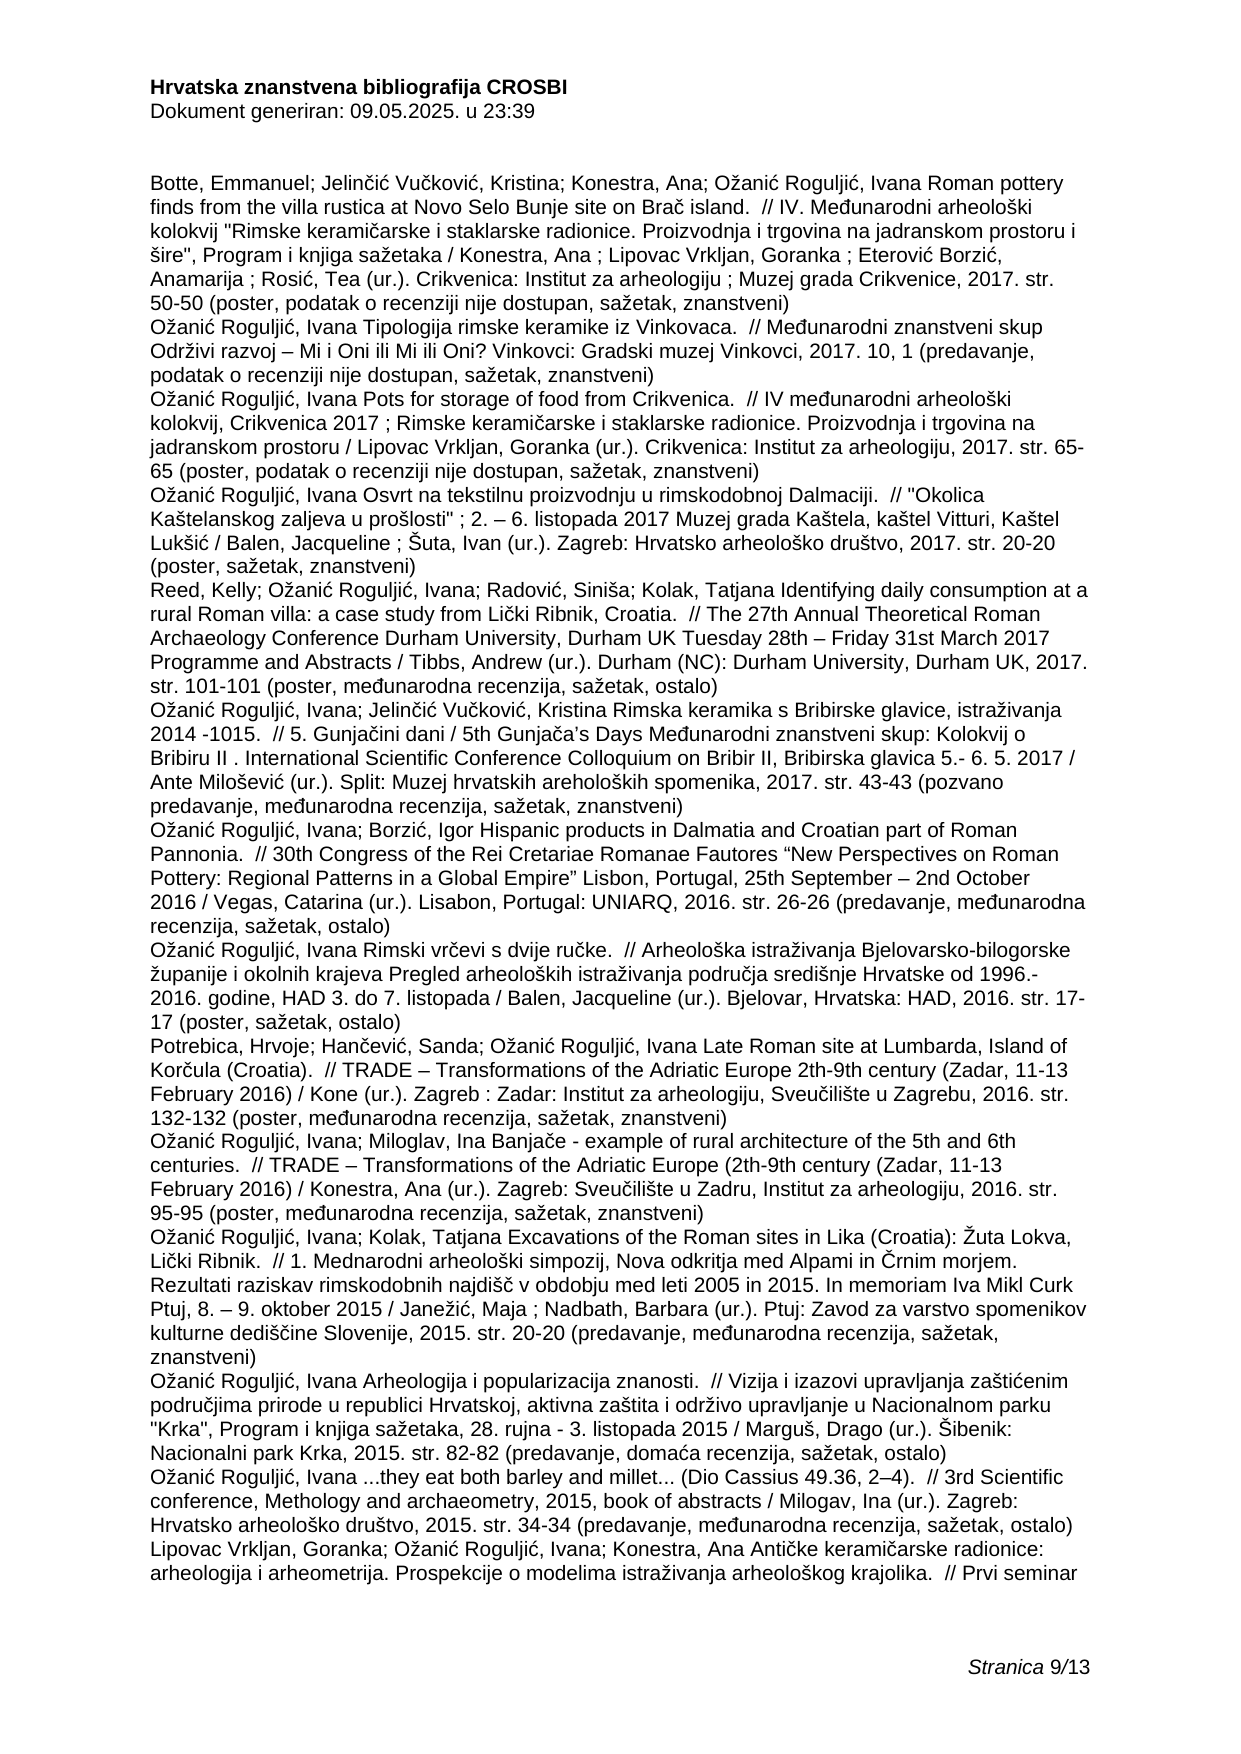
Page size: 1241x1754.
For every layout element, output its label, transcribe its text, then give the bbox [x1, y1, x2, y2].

text Reed, Kelly; Ožanić Roguljić, Ivana; Radović, Siniša; Kolak, Tatjana [150, 578, 1090, 698]
text Ožanić Roguljić, Ivana; Kolak, Tatjana [150, 1225, 1090, 1369]
text Ožanić Roguljić, Ivana [150, 1465, 1090, 1537]
text Botte, Emmanuel; Jelinčić Vučković, Kristina; Konestra, Ana; Ožanić Roguljić, Ivana [150, 171, 1090, 315]
text Ožanić Roguljić, Ivana [150, 387, 1090, 482]
text Ožanić Roguljić, Ivana; Borzić, Igor [150, 818, 1090, 938]
text Ožanić Roguljić, Ivana [150, 315, 1090, 387]
text Potrebica, Hrvoje; Hančević, Sanda; Ožanić Roguljić, Ivana [150, 1033, 1090, 1129]
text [150, 1537, 1090, 1584]
text Ožanić Roguljić, Ivana; Jelinčić Vučković, Kristina [150, 698, 1090, 818]
text Ožanić Roguljić, Ivana [150, 1369, 1090, 1465]
text Ožanić Roguljić, Ivana [150, 938, 1090, 1033]
text Ožanić Roguljić, Ivana; Miloglav, Ina [150, 1129, 1090, 1225]
text Ožanić Roguljić, Ivana [150, 482, 1090, 578]
